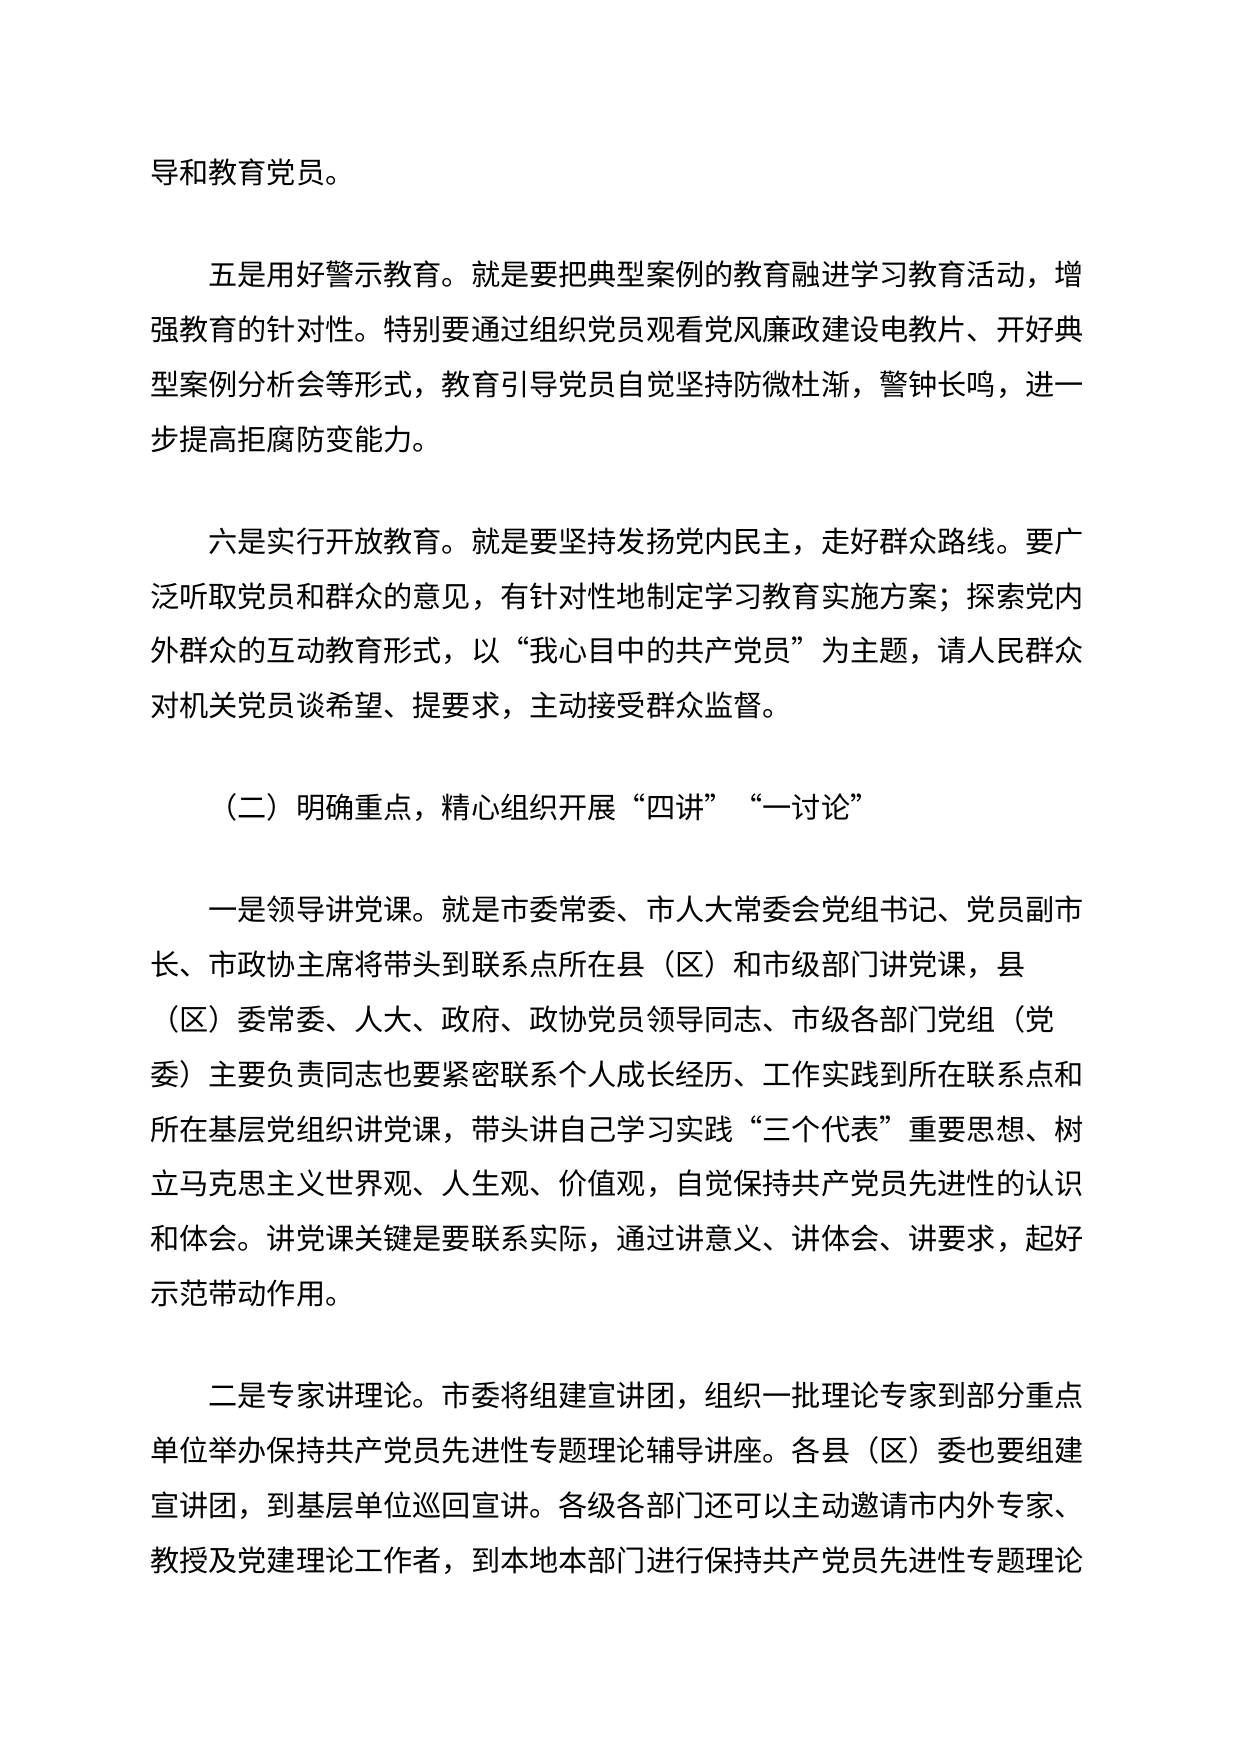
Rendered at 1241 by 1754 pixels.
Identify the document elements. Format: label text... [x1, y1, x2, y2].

text （二）明确重点，精心组织开展“四讲”“一讨论” [150, 785, 1090, 827]
text 一是领导讲党课。就是市委常委、市人大常委会党组书记、党员副市长、市政协主席将带头到联系点所在县（区）和市级部门讲党课，县（区）委常委、人大、政府、政协党员领导同志、市级各部门党组（党委）主要负责同志也要紧密联系个人成长经历、工作实践到所在联系点和所在基层党组织讲党课，带头讲自己学习实践“三个代表”重要思想、树立马克思主义世界观、人生观、价值观，自觉保持共产党员先进性的认识和体会。讲党课关键是要联系实际，通过讲意义、讲体会、讲要求，起好示范带动作用。 [150, 886, 1090, 1313]
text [150, 1372, 1090, 1579]
text 五是用好警示教育。就是要把典型案例的教育融进学习教育活动，增强教育的针对性。特别要通过组织党员观看党风廉政建设电教片、开好典型案例分析会等形式，教育引导党员自觉坚持防微杜渐，警钟长鸣，进一步提高拒腐防变能力。 [150, 252, 1090, 459]
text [150, 150, 1090, 192]
text 六是实行开放教育。就是要坚持发扬党内民主，走好群众路线。要广泛听取党员和群众的意见，有针对性地制定学习教育实施方案；探索党内外群众的互动教育形式，以“我心目中的共产党员”为主题，请人民群众对机关党员谈希望、提要求，主动接受群众监督。 [150, 518, 1090, 725]
